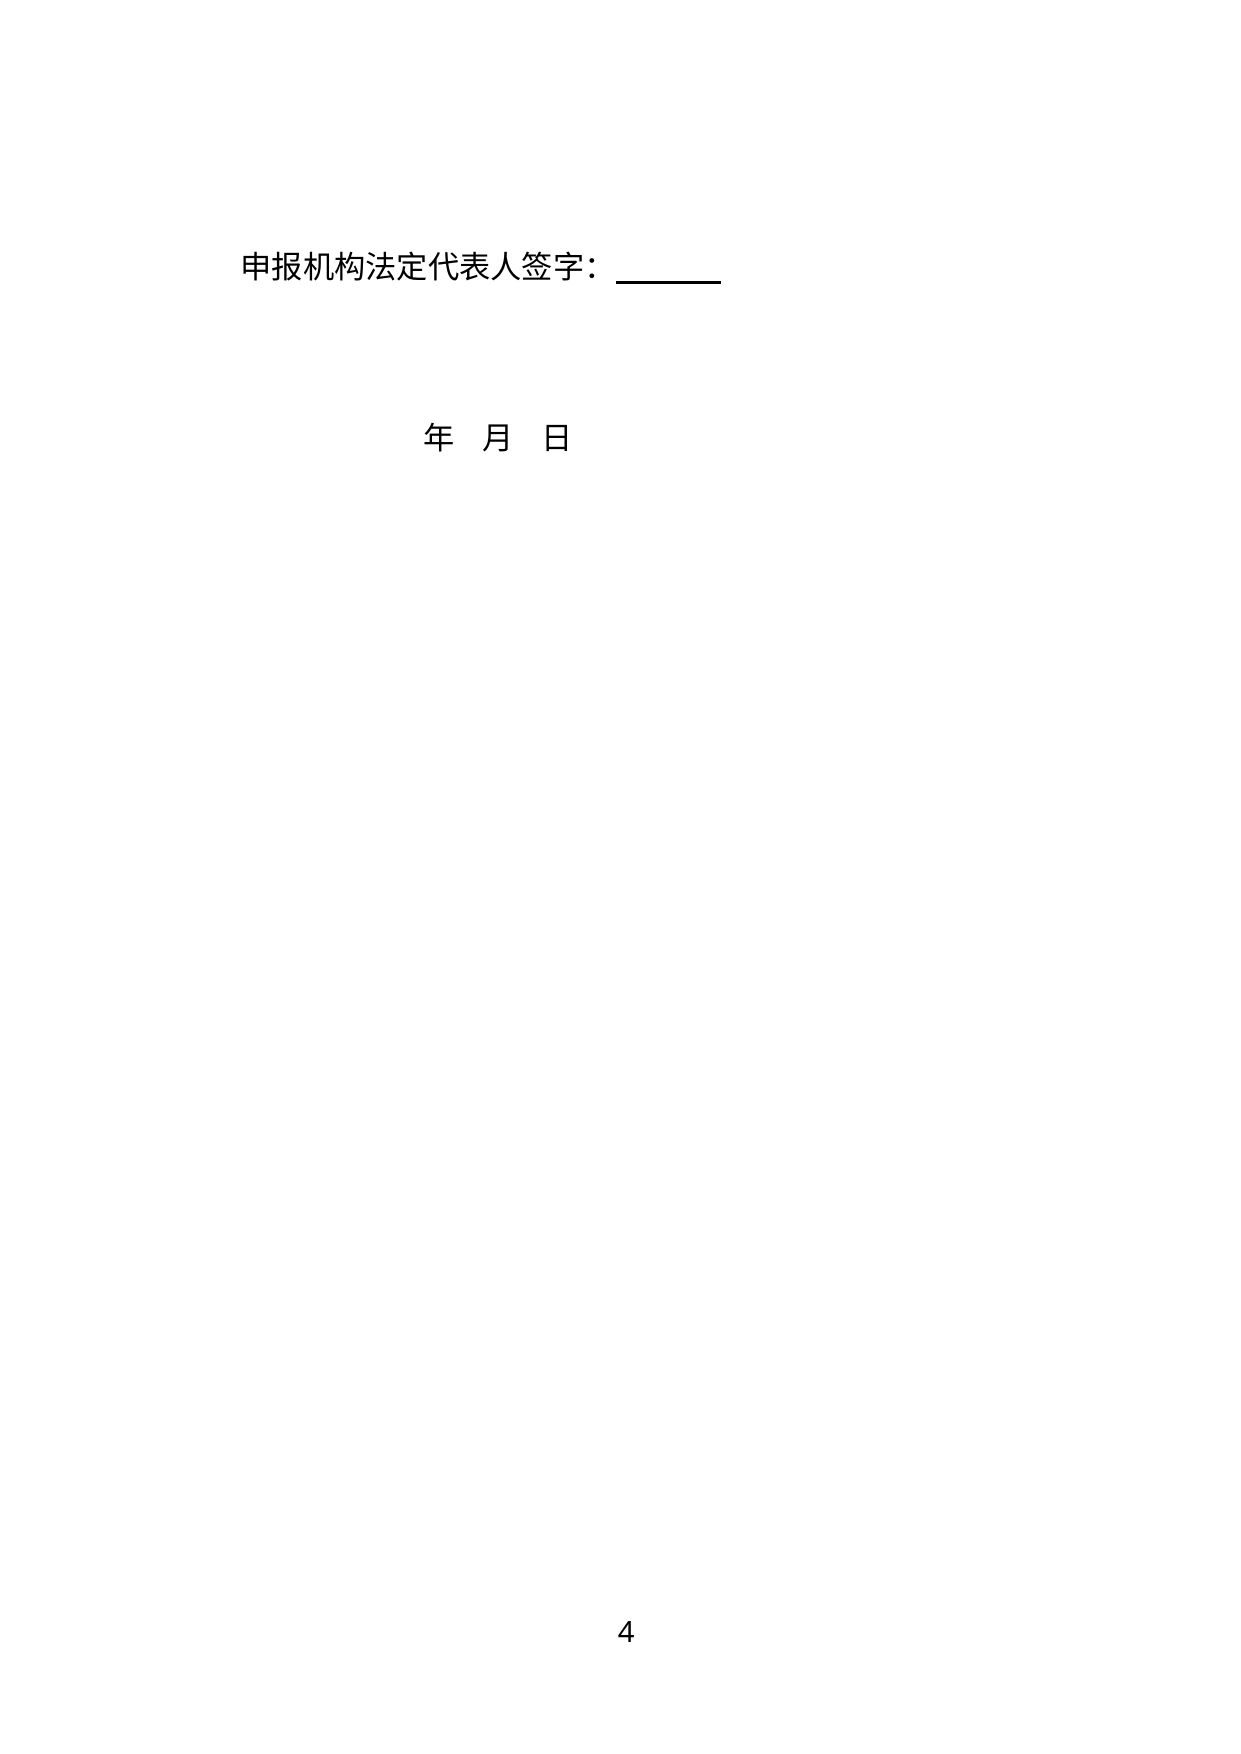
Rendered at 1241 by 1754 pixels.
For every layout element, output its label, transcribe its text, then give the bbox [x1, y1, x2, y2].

text 年 月 日 [165, 403, 1087, 468]
text 申报机构法定代表人签字： [165, 233, 1087, 298]
